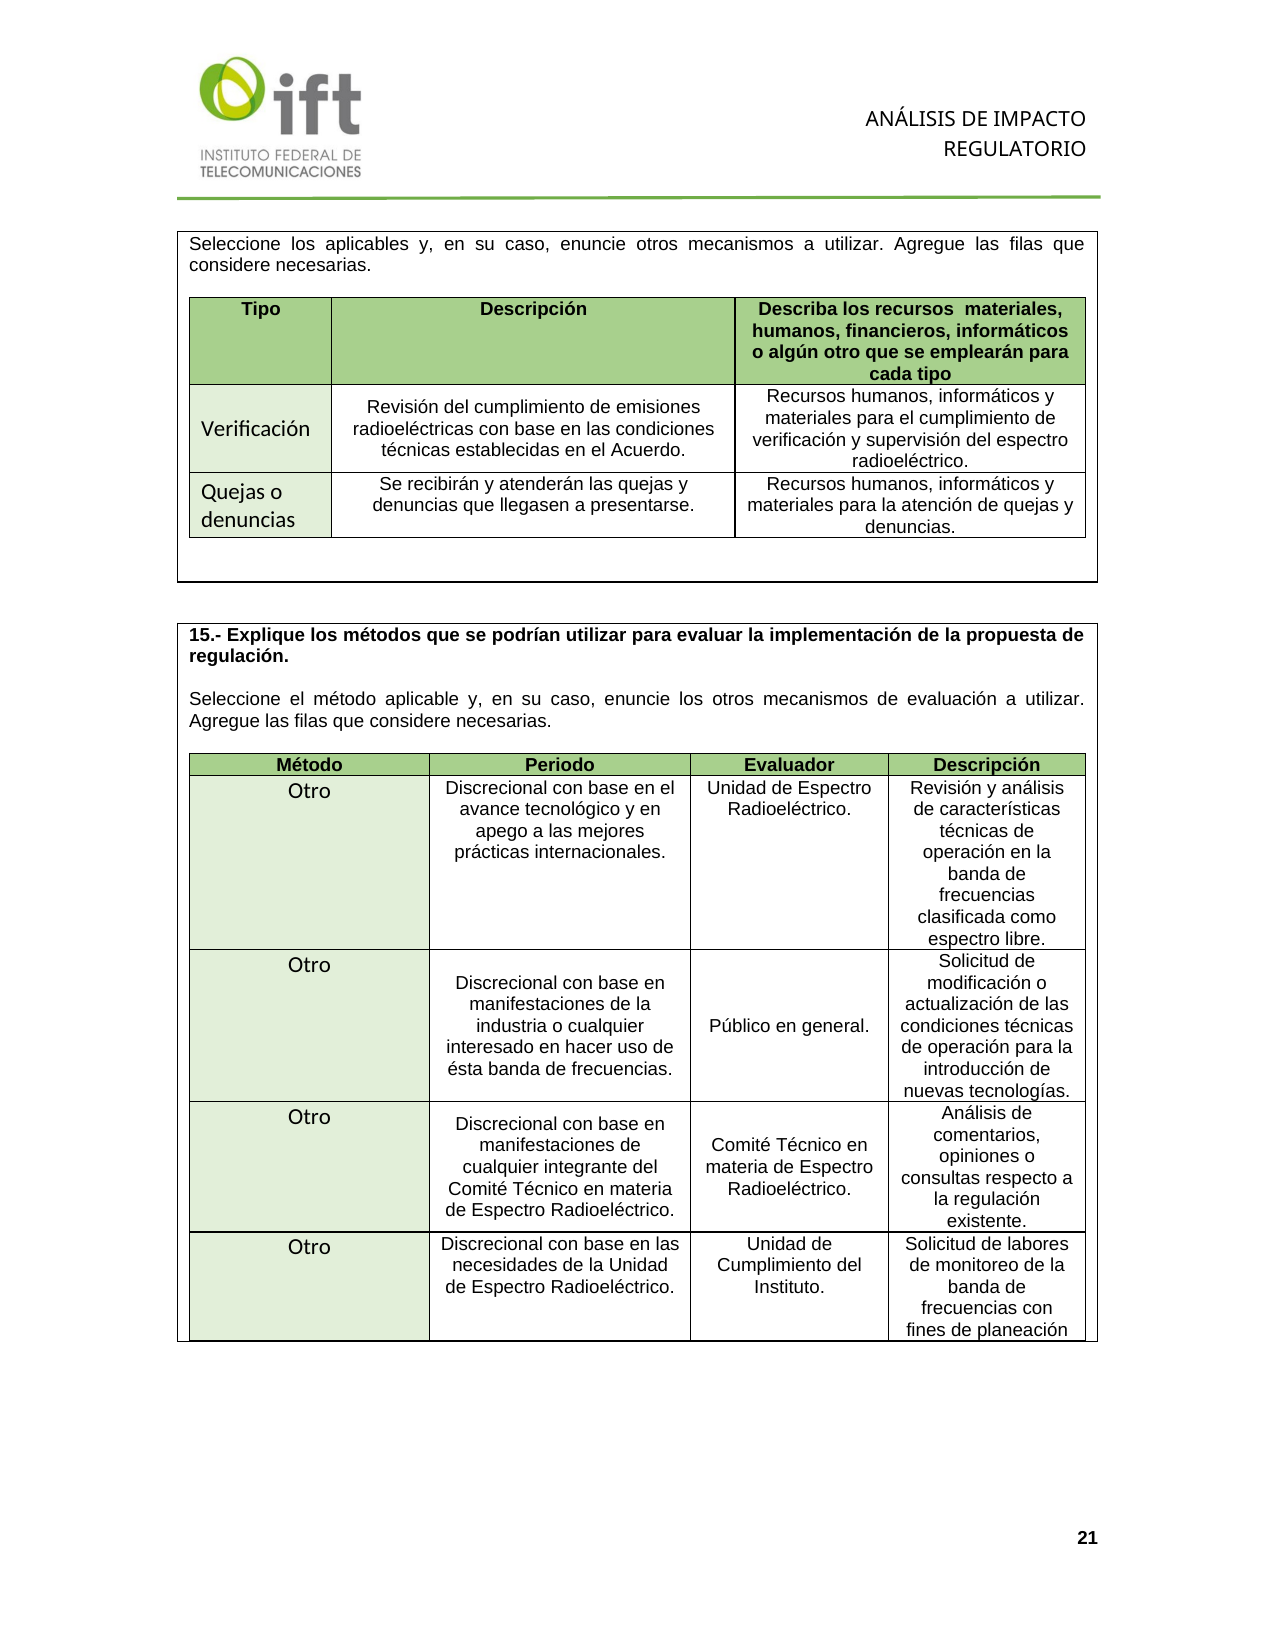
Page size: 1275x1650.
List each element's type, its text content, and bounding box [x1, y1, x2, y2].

picture [177, 52, 390, 196]
